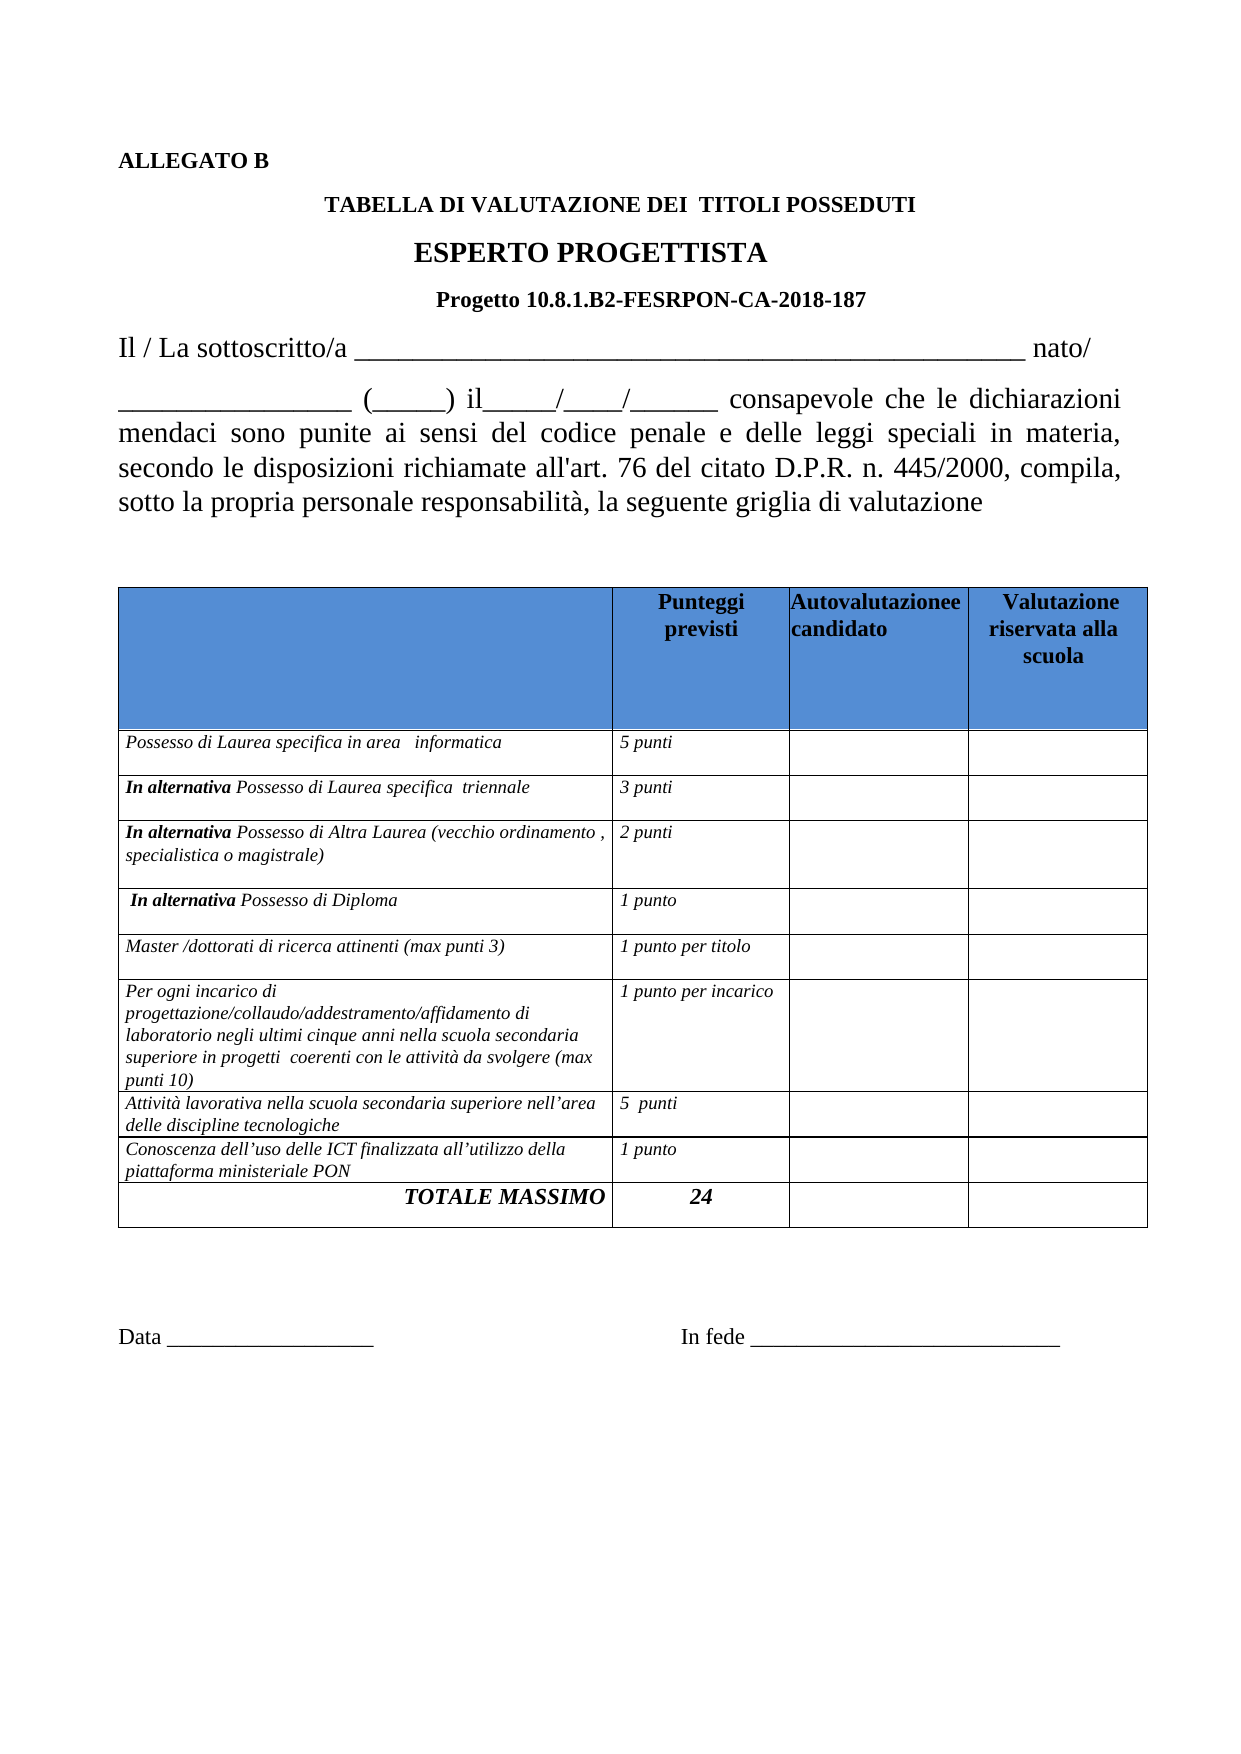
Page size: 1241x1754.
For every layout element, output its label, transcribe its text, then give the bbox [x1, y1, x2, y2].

table_cell [969, 821, 1147, 888]
table_cell Possesso di Laurea specifica in area informatica [119, 731, 612, 775]
table_cell Attività lavorativa nella scuola secondaria superiore nell’area delle discipline tecnologiche [119, 1092, 612, 1136]
table_cell In alternativa Possesso di Diploma [119, 889, 612, 933]
table_cell [790, 980, 968, 1091]
table_cell 1 punto per titolo [613, 935, 789, 979]
table_cell [790, 776, 968, 820]
table_cell [790, 1138, 968, 1182]
table_cell 2 punti [613, 821, 789, 888]
table_cell 3 punti [613, 776, 789, 820]
table_cell [969, 776, 1147, 820]
text Il / La sottoscritto/a ______________________________________________ nato/ [118, 330, 1122, 363]
table_cell 1 punto per incarico [613, 980, 789, 1091]
table_header [119, 588, 612, 729]
table_cell [969, 1092, 1147, 1136]
table_cell [790, 935, 968, 979]
table_cell 1 punto [613, 889, 789, 933]
table_cell [969, 889, 1147, 933]
text TABELLA DI VALUTAZIONE DEI TITOLI POSSEDUTI [118, 191, 1122, 218]
table_cell [969, 1138, 1147, 1182]
table_header Valutazione riservata alla scuola [969, 588, 1147, 729]
table_cell [969, 731, 1147, 775]
table_cell [790, 1183, 968, 1227]
table_header Punteggi previsti [613, 588, 789, 729]
table_cell 5 punti [613, 731, 789, 775]
table_cell Per ogni incarico di progettazione/collaudo/addestramento/affidamento di laboratorio negli ultimi cinque anni nella scuola secondaria superiore in progetti coerenti con le attività da svolgere (max punti 10) [119, 980, 612, 1091]
text ALLEGATO B [118, 148, 1122, 174]
table_header Autovalutazionee candidato [790, 588, 968, 729]
table_cell Master /dottorati di ricerca attinenti (max punti 3) [119, 935, 612, 979]
table_cell TOTALE MASSIMO [119, 1183, 612, 1227]
table_cell [969, 980, 1147, 1091]
table_cell [969, 1183, 1147, 1227]
table_cell 24 [613, 1183, 789, 1227]
table_cell In alternativa Possesso di Laurea specifica triennale [119, 776, 612, 820]
table_cell 5 punti [613, 1092, 789, 1136]
table_cell In alternativa Possesso di Altra Laurea (vecchio ordinamento , specialistica o magistrale) [119, 821, 612, 888]
text ________________ (_____) il_____/____/______ consapevole che le dichiarazioni mendaci sono punite ai sensi del codice penale e delle leggi speciali in materia, secondo le disposizioni richiamate all'art. 76 del citato D.P.R. n. 445/2000, compila, sotto la propria personale responsabilità, la seguente griglia di valutazione [118, 381, 1122, 518]
table_cell [790, 821, 968, 888]
table_cell Conoscenza dell’uso delle ICT finalizzata all’utilizzo della piattaforma ministeriale PON [119, 1138, 612, 1182]
table_cell [790, 1092, 968, 1136]
table_cell [969, 935, 1147, 979]
text Data __________________ In fede ___________________________ [118, 1323, 1122, 1349]
table_cell [790, 889, 968, 933]
text Progetto 10.8.1.B2-FESRPON-CA-2018-187 [413, 286, 1122, 313]
text ESPERTO PROGETTISTA [118, 235, 1063, 269]
table_cell [790, 731, 968, 775]
table_cell 1 punto [613, 1138, 789, 1182]
